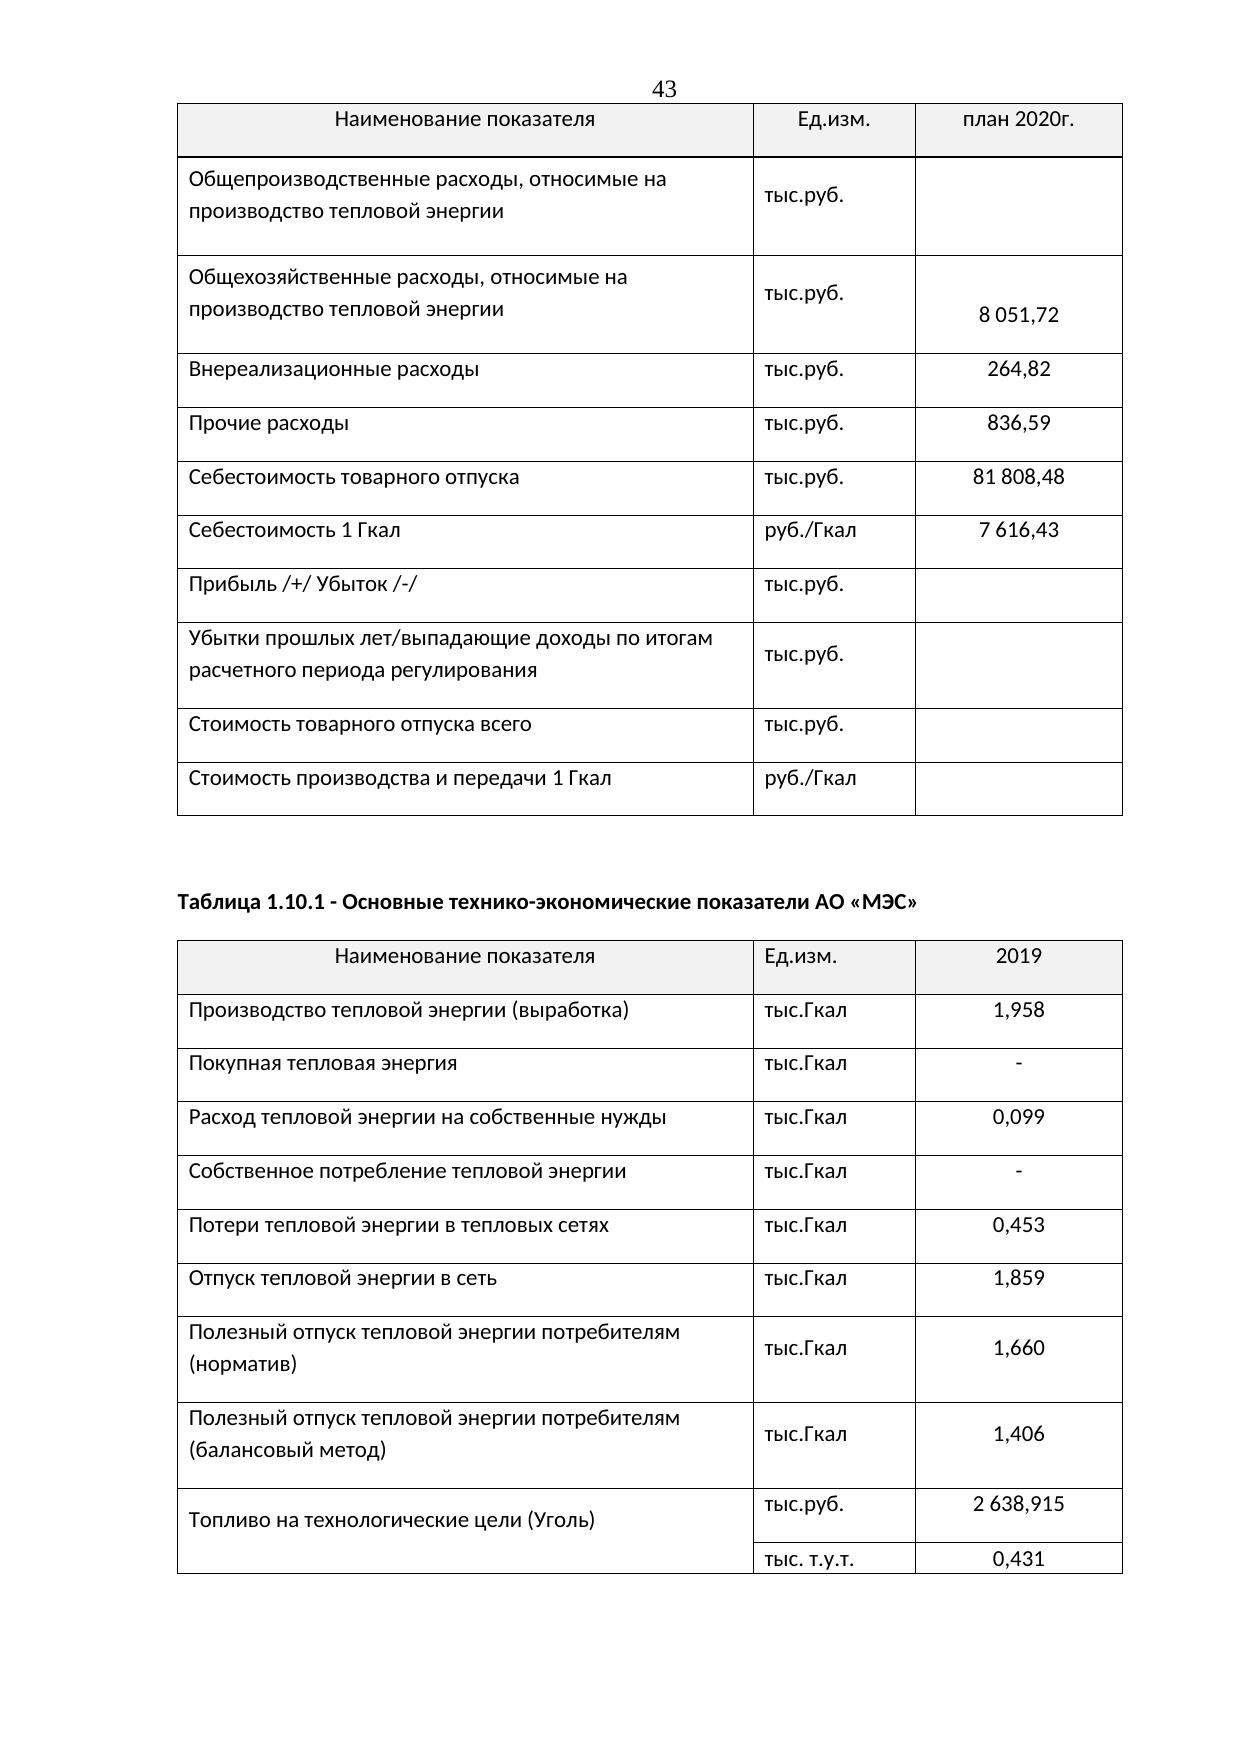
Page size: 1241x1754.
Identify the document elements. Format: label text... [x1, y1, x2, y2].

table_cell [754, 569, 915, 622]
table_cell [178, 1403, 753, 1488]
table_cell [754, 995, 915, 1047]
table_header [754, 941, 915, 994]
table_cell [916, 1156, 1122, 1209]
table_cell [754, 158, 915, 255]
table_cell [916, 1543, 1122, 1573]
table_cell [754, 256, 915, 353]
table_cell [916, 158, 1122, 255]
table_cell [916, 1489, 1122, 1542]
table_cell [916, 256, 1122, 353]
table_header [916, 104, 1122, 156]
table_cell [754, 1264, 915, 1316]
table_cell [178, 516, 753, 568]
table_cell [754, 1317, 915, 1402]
text Таблица 1.10.1 - Основные технико-экономические показатели АО «МЭС» [177, 887, 1152, 915]
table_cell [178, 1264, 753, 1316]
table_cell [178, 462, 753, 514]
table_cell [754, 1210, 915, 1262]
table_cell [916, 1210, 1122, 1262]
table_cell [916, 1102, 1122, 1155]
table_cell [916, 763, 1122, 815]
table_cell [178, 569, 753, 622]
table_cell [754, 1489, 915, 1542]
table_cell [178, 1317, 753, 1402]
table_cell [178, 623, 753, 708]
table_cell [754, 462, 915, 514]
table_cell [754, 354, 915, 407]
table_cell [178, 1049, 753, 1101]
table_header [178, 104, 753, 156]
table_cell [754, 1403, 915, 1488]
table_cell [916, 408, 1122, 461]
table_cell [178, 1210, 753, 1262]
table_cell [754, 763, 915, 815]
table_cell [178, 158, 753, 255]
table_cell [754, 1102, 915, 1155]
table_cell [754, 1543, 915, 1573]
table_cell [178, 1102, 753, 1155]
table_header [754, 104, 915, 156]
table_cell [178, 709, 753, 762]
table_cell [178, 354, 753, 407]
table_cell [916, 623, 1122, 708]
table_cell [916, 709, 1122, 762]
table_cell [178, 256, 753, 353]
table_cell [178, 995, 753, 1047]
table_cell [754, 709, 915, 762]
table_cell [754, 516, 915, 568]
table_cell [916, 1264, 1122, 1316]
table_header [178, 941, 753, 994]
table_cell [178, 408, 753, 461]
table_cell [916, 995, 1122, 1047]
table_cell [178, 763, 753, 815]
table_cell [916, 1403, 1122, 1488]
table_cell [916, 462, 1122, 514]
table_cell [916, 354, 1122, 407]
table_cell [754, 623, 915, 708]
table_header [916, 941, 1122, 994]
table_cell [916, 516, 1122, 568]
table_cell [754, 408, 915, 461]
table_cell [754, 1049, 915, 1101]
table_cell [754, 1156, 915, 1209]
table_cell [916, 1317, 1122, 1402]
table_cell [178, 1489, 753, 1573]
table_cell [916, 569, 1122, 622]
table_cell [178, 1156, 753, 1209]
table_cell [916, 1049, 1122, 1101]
